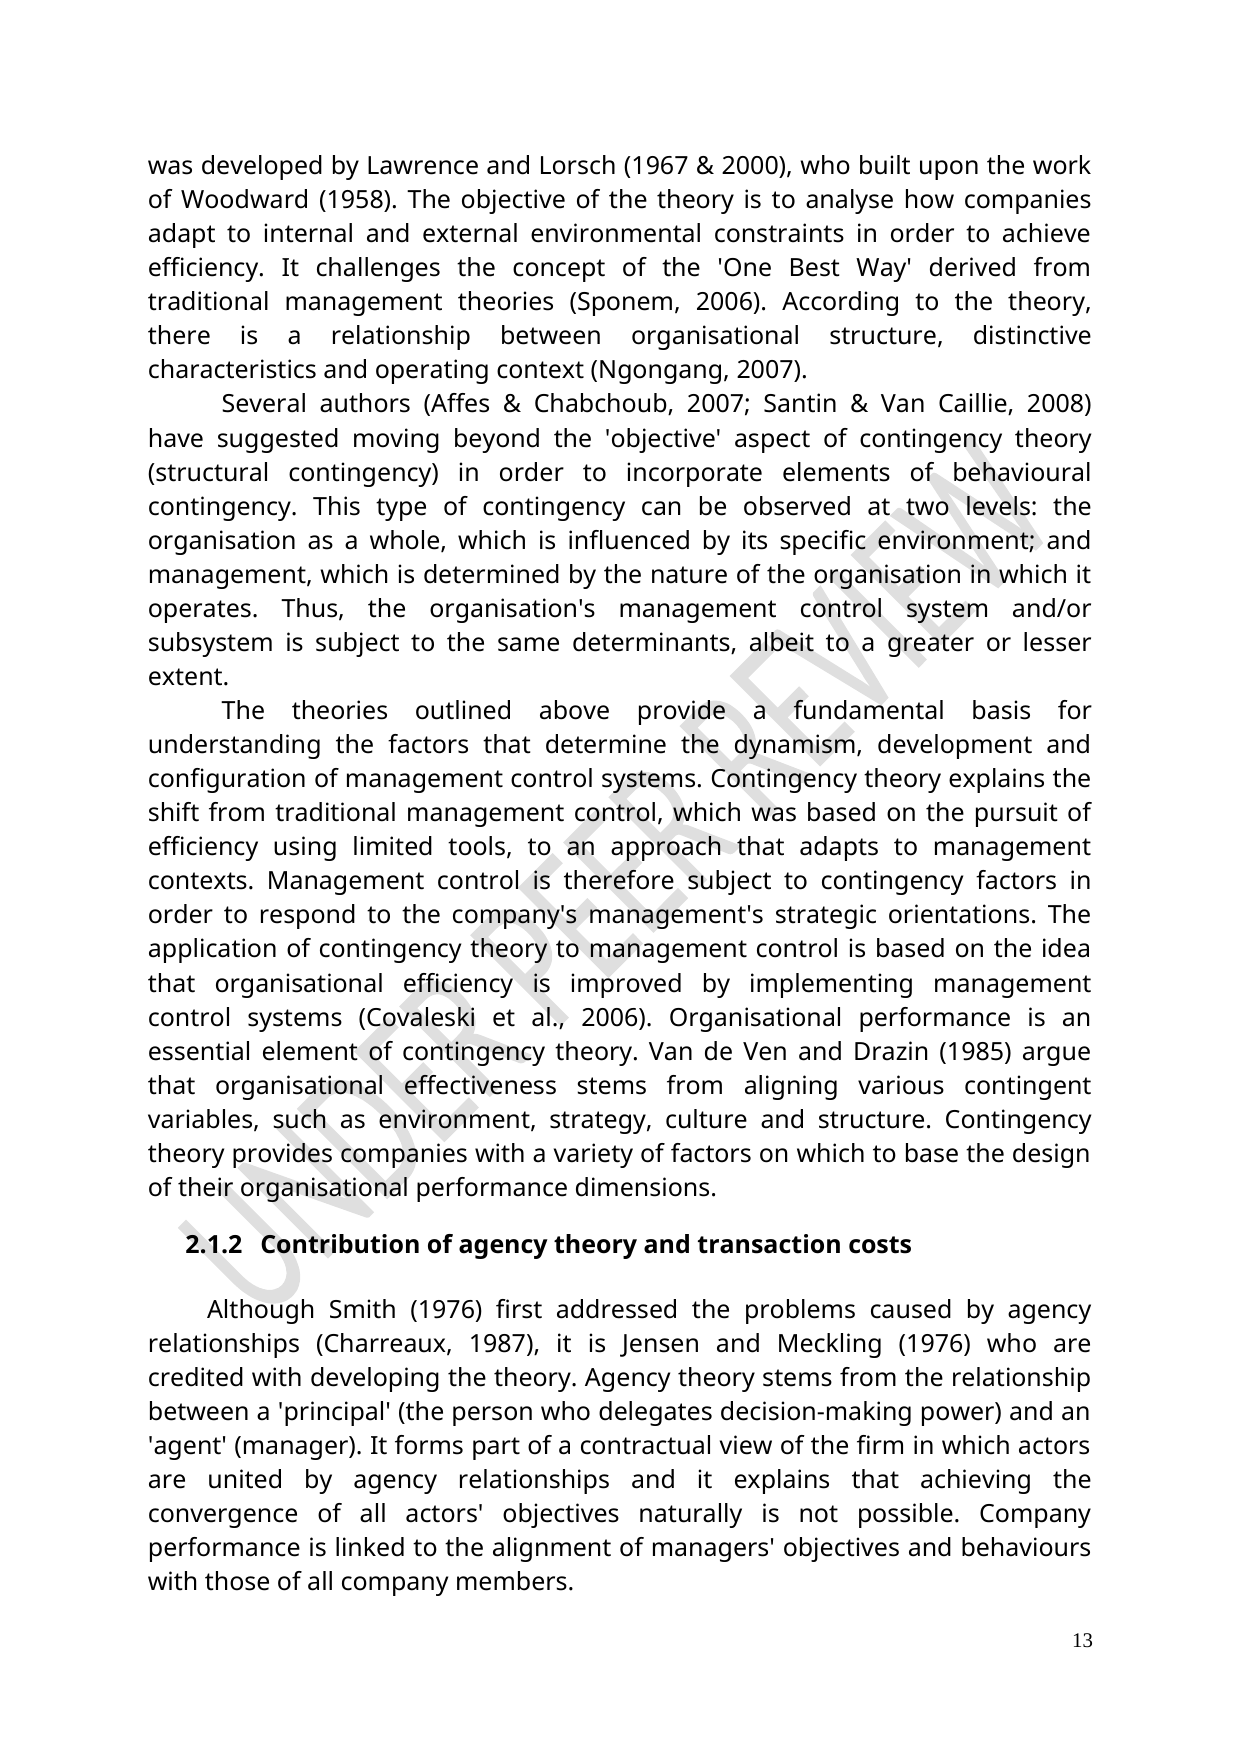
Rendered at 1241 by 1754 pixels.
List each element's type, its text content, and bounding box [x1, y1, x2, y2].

text Several authors (Affes & Chabchoub, 2007; Santin & Van Caillie, 2008) have suggested moving beyond the 'objective' aspect of contingency theory (structural contingency) in order to incorporate elements of behavioural contingency. This type of contingency can be observed at two levels: the organisation as a whole, which is influenced by its specific environment; and management, which is determined by the nature of the organisation in which it operates. Thus, the organisation's management control system and/or subsystem is subject to the same determinants, albeit to a greater or lesser extent. [148, 386, 1092, 693]
text The theories outlined above provide a fundamental basis for understanding the factors that determine the dynamism, development and configuration of management control systems. Contingency theory explains the shift from traditional management control, which was based on the pursuit of efficiency using limited tools, to an approach that adapts to management contexts. Management control is therefore subject to contingency factors in order to respond to the company's management's strategic orientations. The application of contingency theory to management control is based on the idea that organisational efficiency is improved by implementing management control systems (Covaleski et al., 2006). Organisational performance is an essential element of contingency theory. Van de Ven and Drazin (1985) argue that organisational effectiveness stems from aligning various contingent variables, such as environment, strategy, culture and structure. Contingency theory provides companies with a variety of factors on which to base the design of their organisational performance dimensions. [148, 693, 1092, 1204]
text Although Smith (1976) first addressed the problems caused by agency relationships (Charreaux, 1987), it is Jensen and Meckling (1976) who are credited with developing the theory. Agency theory stems from the relationship between a 'principal' (the person who delegates decision-making power) and an 'agent' (manager). It forms part of a contractual view of the firm in which actors are united by agency relationships and it explains that achieving the convergence of all actors' objectives naturally is not possible. Company performance is linked to the alignment of managers' objectives and behaviours with those of all company members. [148, 1292, 1092, 1598]
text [148, 148, 1092, 386]
list Contribution of agency theory and transaction costs [185, 1226, 1092, 1260]
